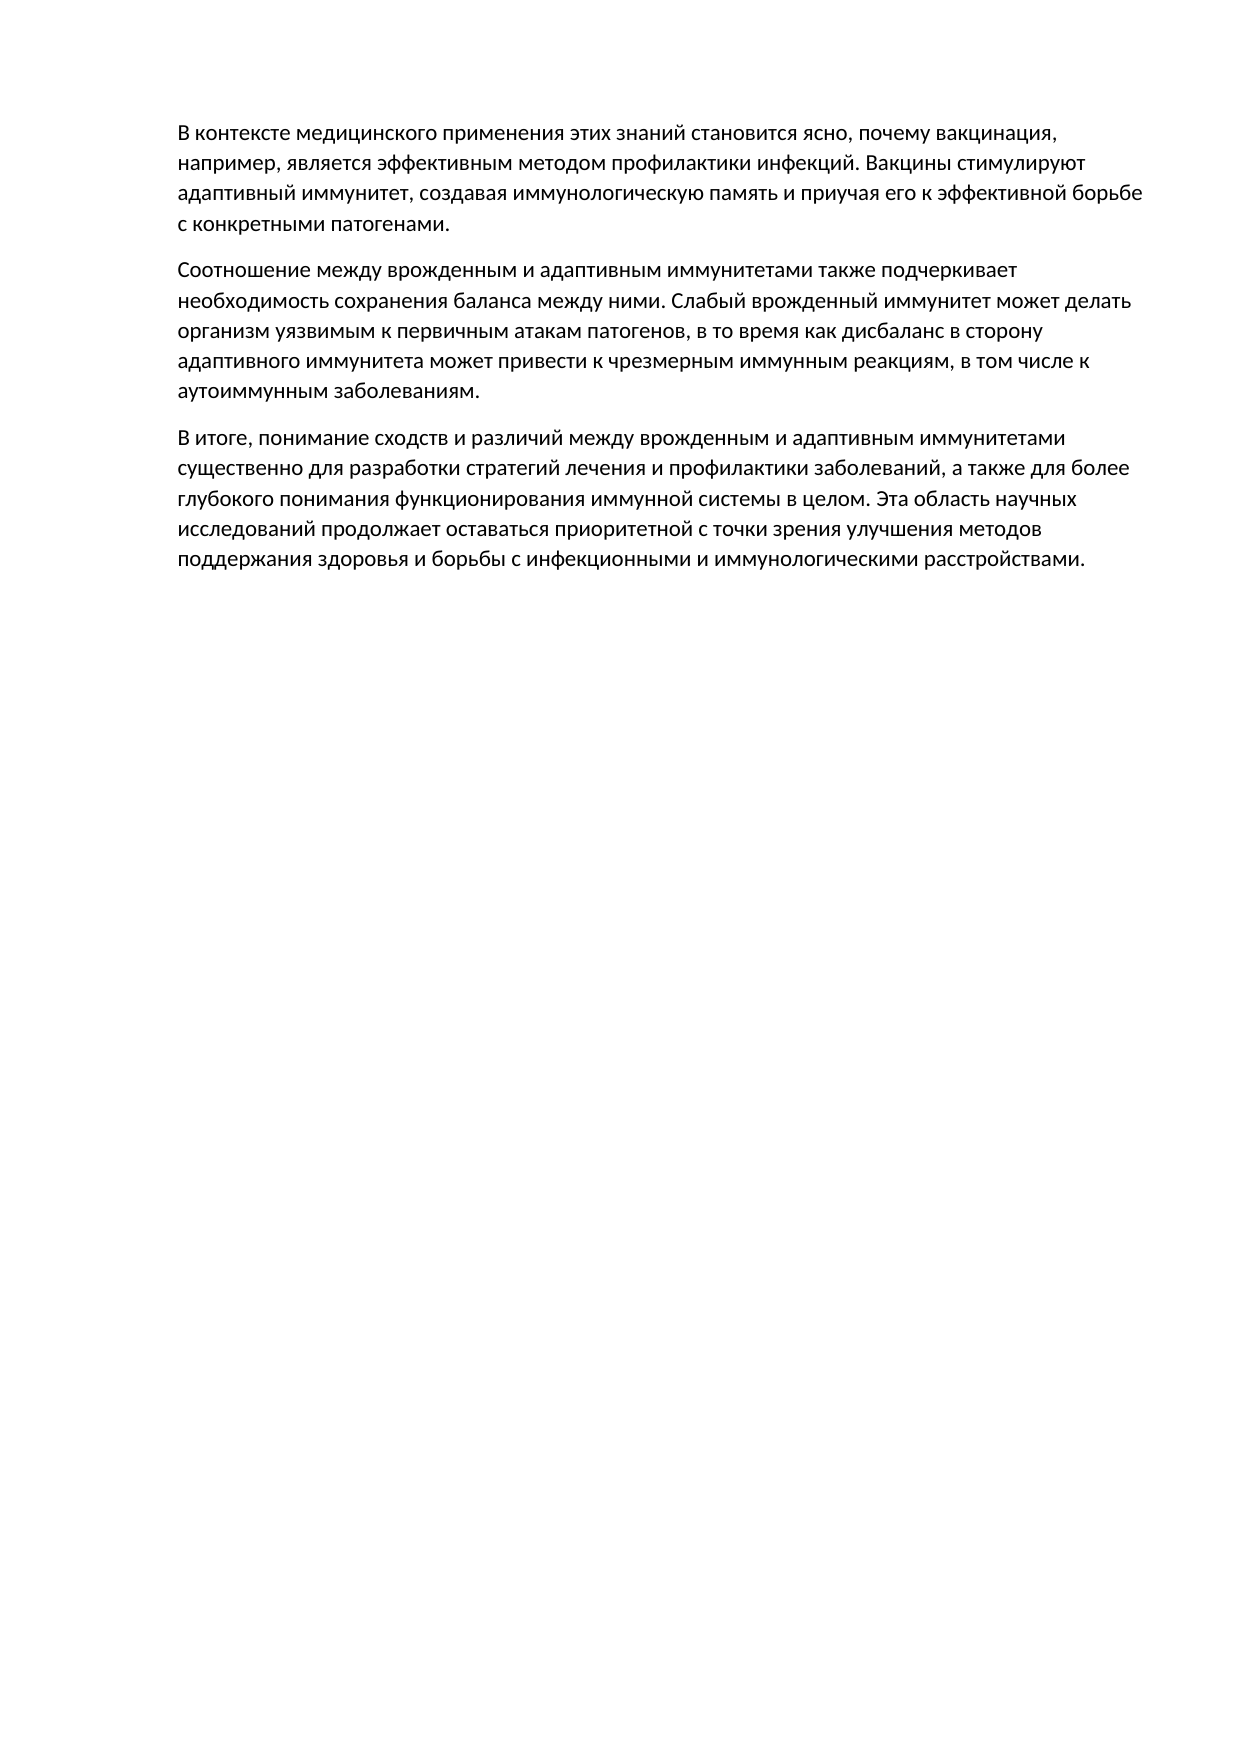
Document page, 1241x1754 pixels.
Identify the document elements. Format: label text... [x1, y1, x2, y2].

text В контексте медицинского применения этих знаний становится ясно, почему вакцинация, например, является эффективным методом профилактики инфекций. Вакцины стимулируют адаптивный иммунитет, создавая иммунологическую память и приучая его к эффективной борьбе с конкретными патогенами. [177, 118, 1152, 237]
text Соотношение между врожденным и адаптивным иммунитетами также подчеркивает необходимость сохранения баланса между ними. Слабый врожденный иммунитет может делать организм уязвимым к первичным атакам патогенов, в то время как дисбаланс в сторону адаптивного иммунитета может привести к чрезмерным иммунным реакциям, в том числе к аутоиммунным заболеваниям. [177, 256, 1152, 404]
text В итоге, понимание сходств и различий между врожденным и адаптивным иммунитетами существенно для разработки стратегий лечения и профилактики заболеваний, а также для более глубокого понимания функционирования иммунной системы в целом. Эта область научных исследований продолжает оставаться приоритетной с точки зрения улучшения методов поддержания здоровья и борьбы с инфекционными и иммунологическими расстройствами. [177, 423, 1152, 572]
